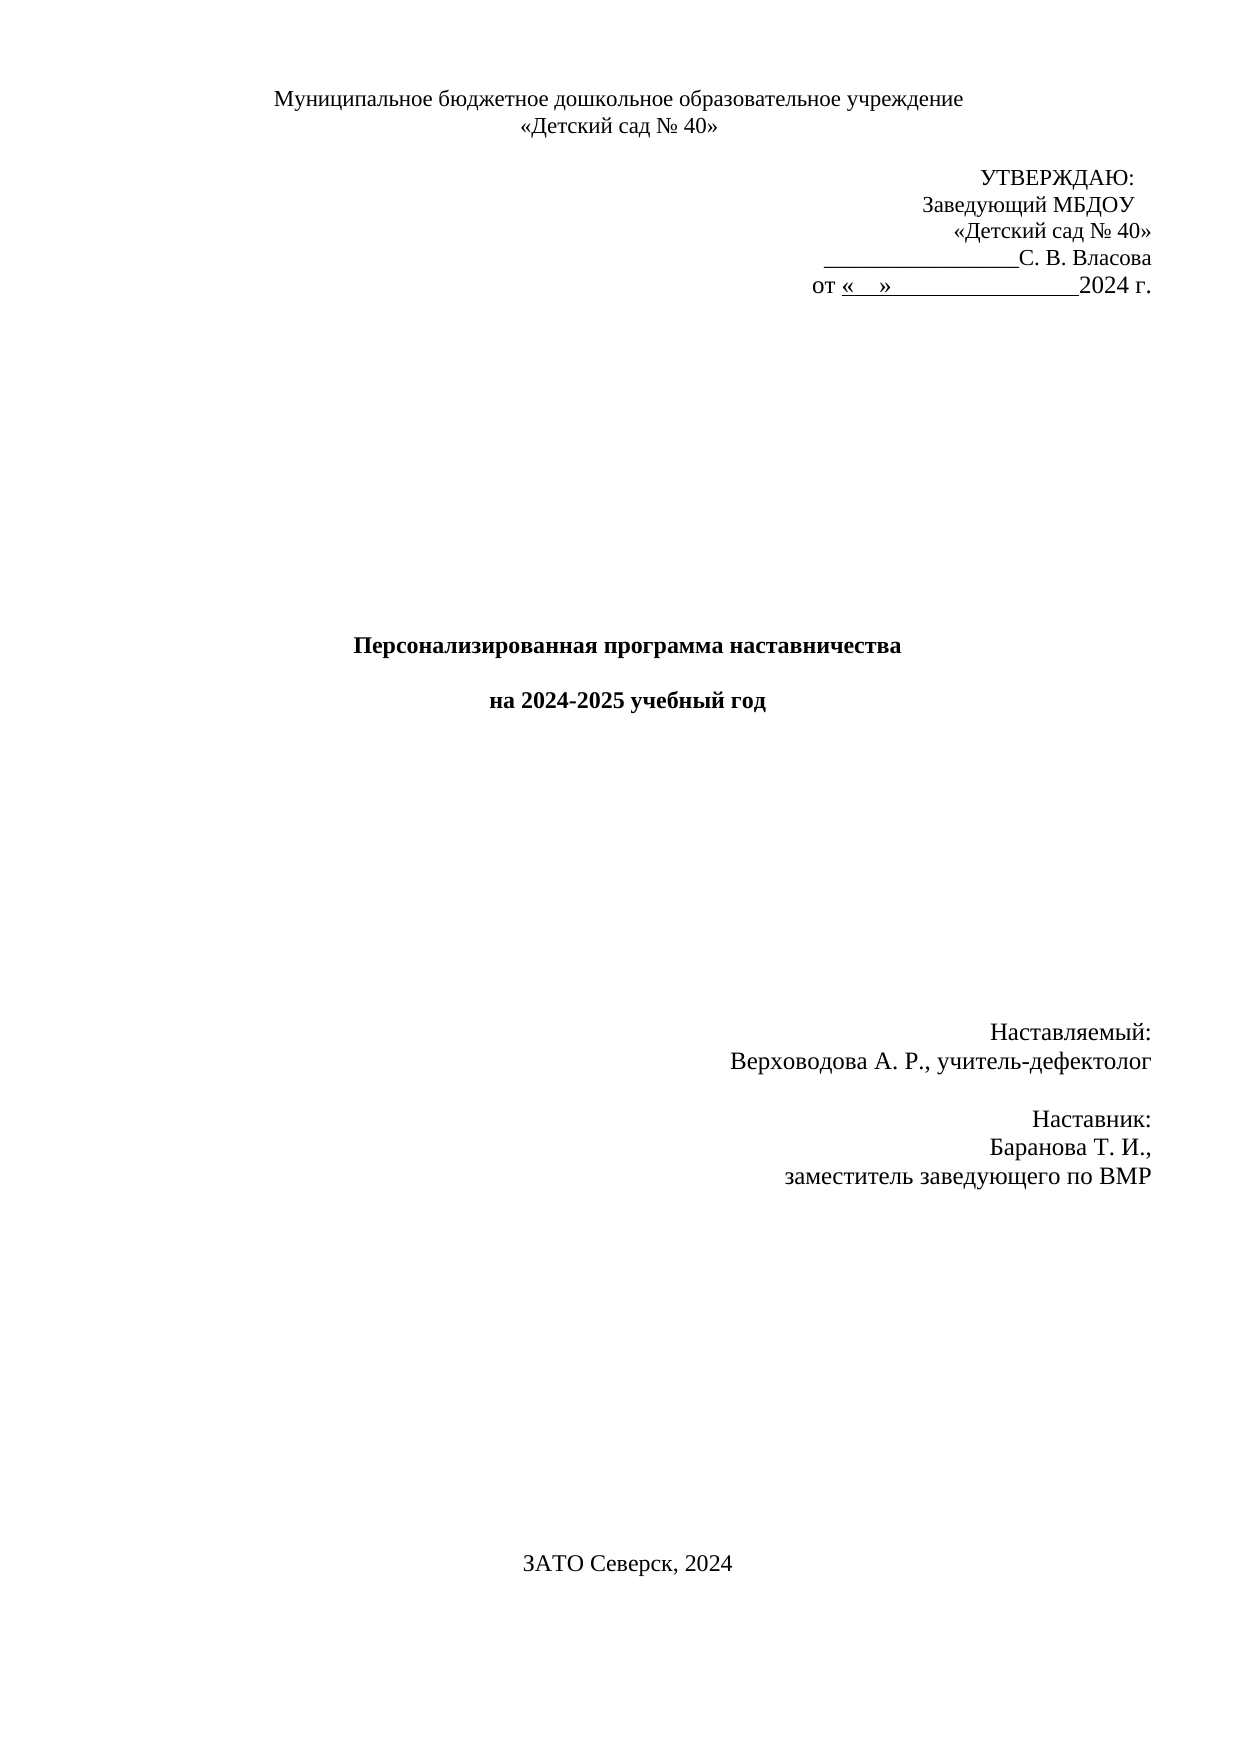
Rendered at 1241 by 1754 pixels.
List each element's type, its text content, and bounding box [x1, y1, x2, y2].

text Муниципальное бюджетное дошкольное образовательное учреждение [103, 85, 1134, 112]
text на 2024-2025 учебный год [103, 686, 1152, 714]
text ЗАТО Северск, 2024 [103, 1549, 1152, 1576]
text от « » 2024 г. [103, 270, 1152, 299]
text заместитель заведующего по ВМР [103, 1161, 1152, 1190]
text _________________С. В. Власова [103, 243, 1152, 270]
text УТВЕРЖДАЮ: [103, 164, 1134, 191]
text Заведующий МБДОУ [103, 191, 1134, 217]
text Наставник: [103, 1104, 1152, 1132]
text Верховодова А. Р., учитель-дефектолог [103, 1046, 1152, 1075]
text Баранова Т. И., [103, 1132, 1152, 1161]
text «Детский сад № 40» [103, 112, 1134, 138]
text Наставляемый: [103, 1017, 1152, 1046]
text «Детский сад № 40» [103, 217, 1152, 243]
text Персонализированная программа наставничества [103, 631, 1152, 659]
